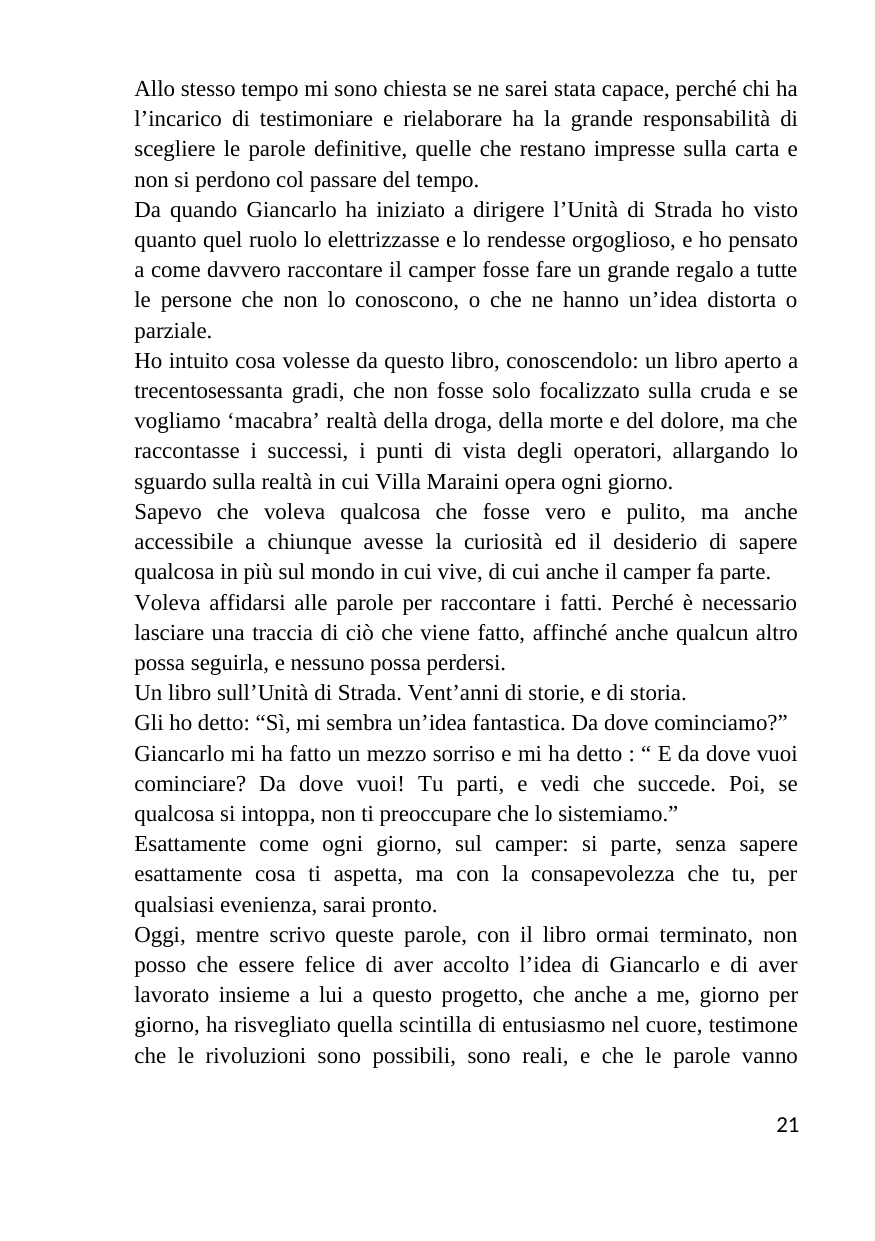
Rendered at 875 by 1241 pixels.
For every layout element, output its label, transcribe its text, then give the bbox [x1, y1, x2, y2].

text Da quando Giancarlo ha iniziato a dirigere l’Unità di Strada ho visto quanto quel ruolo lo elettrizzasse e lo rendesse orgoglioso, e ho pensato a come davvero raccontare il camper fosse fare un grande regalo a tutte le persone che non lo conoscono, o che ne hanno un’idea distorta o parziale. [134, 196, 799, 343]
text Giancarlo mi ha fatto un mezzo sorriso e mi ha detto : “ E da dove vuoi cominciare? Da dove vuoi! Tu parti, e vedi che succede. Poi, se qualcosa si intoppa, non ti preoccupare che lo sistemiamo.” [134, 739, 799, 826]
text Sapevo che voleva qualcosa che fosse vero e pulito, ma anche accessibile a chiunque avesse la curiosità ed il desiderio di sapere qualcosa in più sul mondo in cui vive, di cui anche il camper fa parte. [134, 498, 799, 585]
text Ho intuito cosa volesse da questo libro, conoscendolo: un libro aperto a trecentosessanta gradi, che non fosse solo focalizzato sulla cruda e se vogliamo ‘macabra’ realtà della droga, della morte e del dolore, ma che raccontasse i successi, i punti di vista degli operatori, allargando lo sguardo sulla realtà in cui Villa Maraini opera ogni giorno. [134, 347, 799, 494]
text Esattamente come ogni giorno, sul camper: si parte, senza sapere esattamente cosa ti aspetta, ma con la consapevolezza che tu, per qualsiasi evenienza, sarai pronto. [134, 830, 799, 917]
text Voleva affidarsi alle parole per raccontare i fatti. Perché è necessario lasciare una traccia di ciò che viene fatto, affinché anche qualcun altro possa seguirla, e nessuno possa perdersi. [134, 588, 799, 675]
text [134, 921, 799, 1068]
text Un libro sull’Unità di Strada. Vent’anni di storie, e di storia. [134, 679, 799, 706]
text Allo stesso tempo mi sono chiesta se ne sarei stata capace, perché chi ha l’incarico di testimoniare e rielaborare ha la grande responsabilità di scegliere le parole definitive, quelle che restano impresse sulla carta e non si perdono col passare del tempo. [134, 75, 799, 192]
text Gli ho detto: “Sì, mi sembra un’idea fantastica. Da dove cominciamo?” [134, 709, 799, 736]
